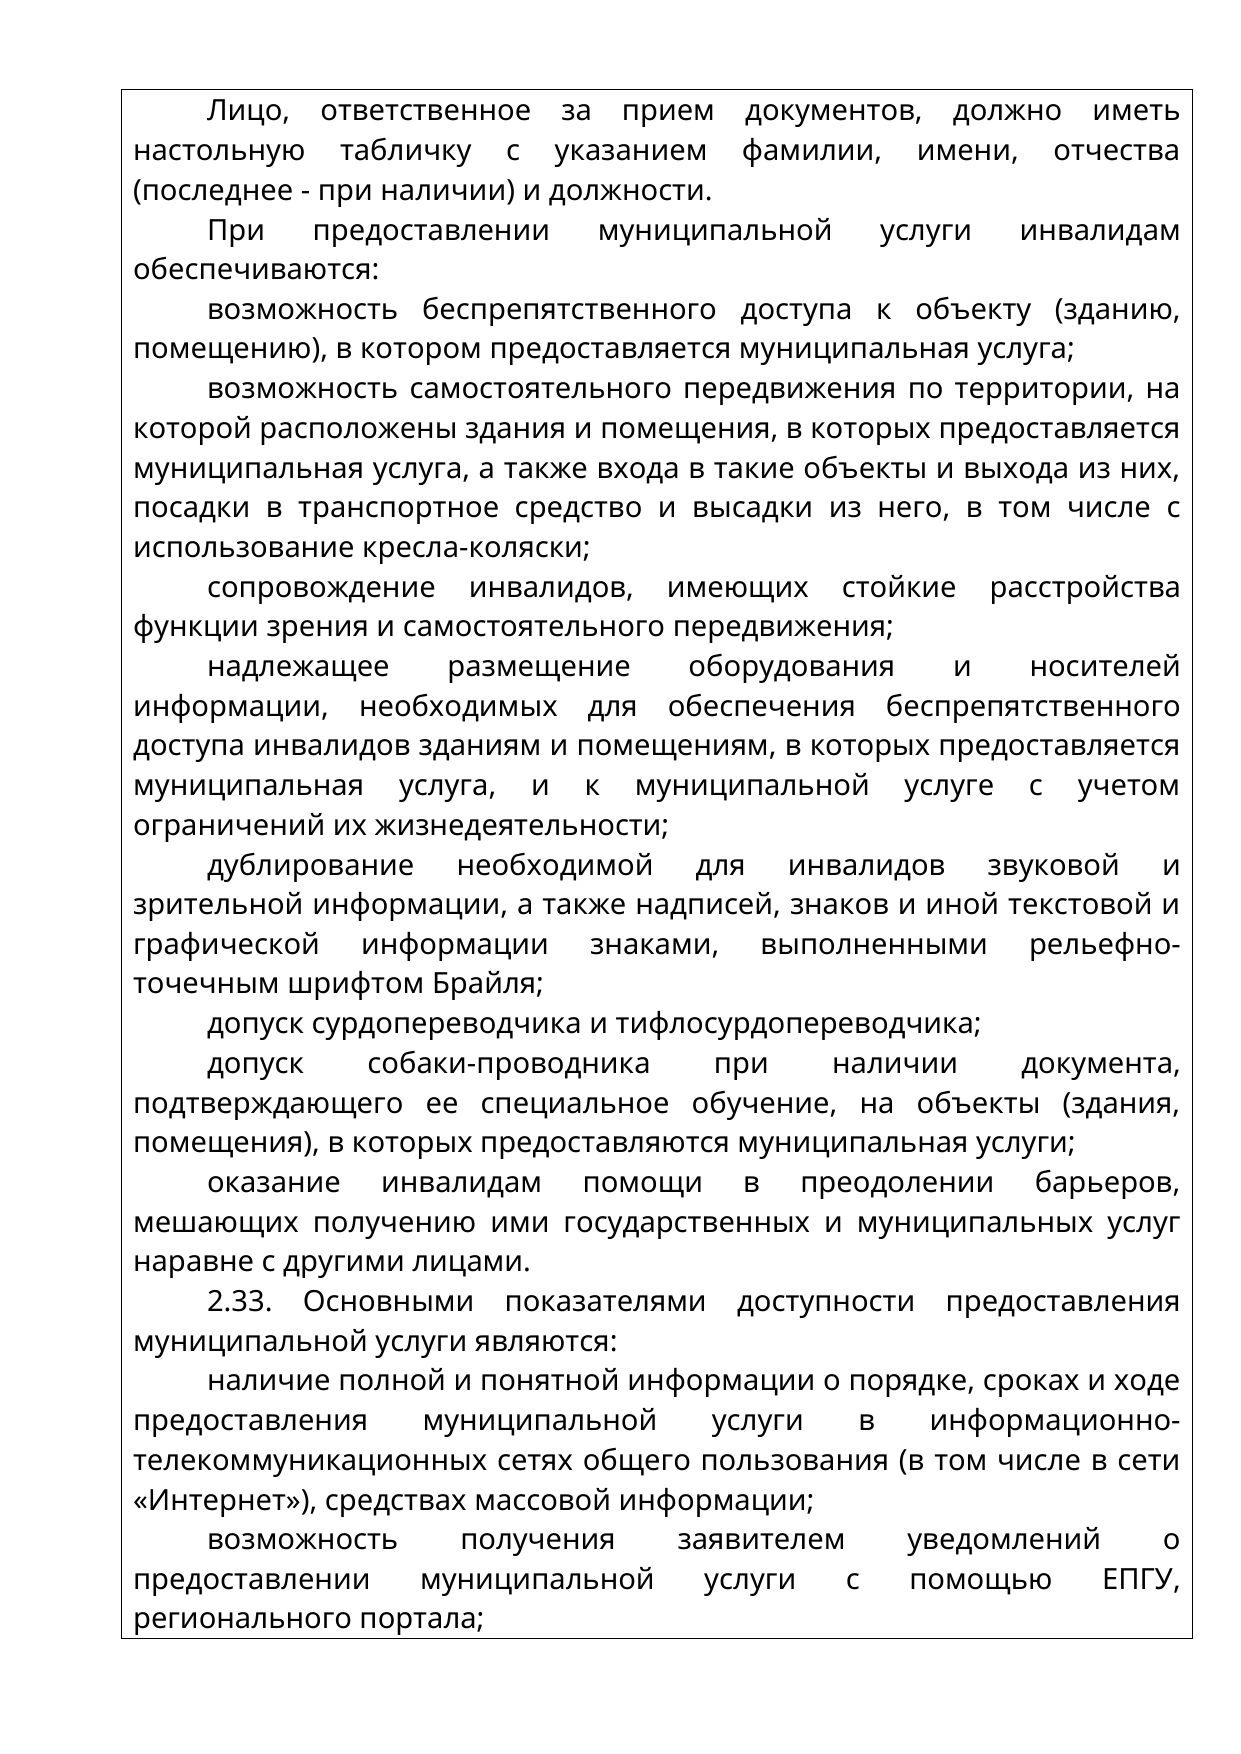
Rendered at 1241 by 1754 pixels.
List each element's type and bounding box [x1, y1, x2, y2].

table_header [122, 90, 1192, 1637]
